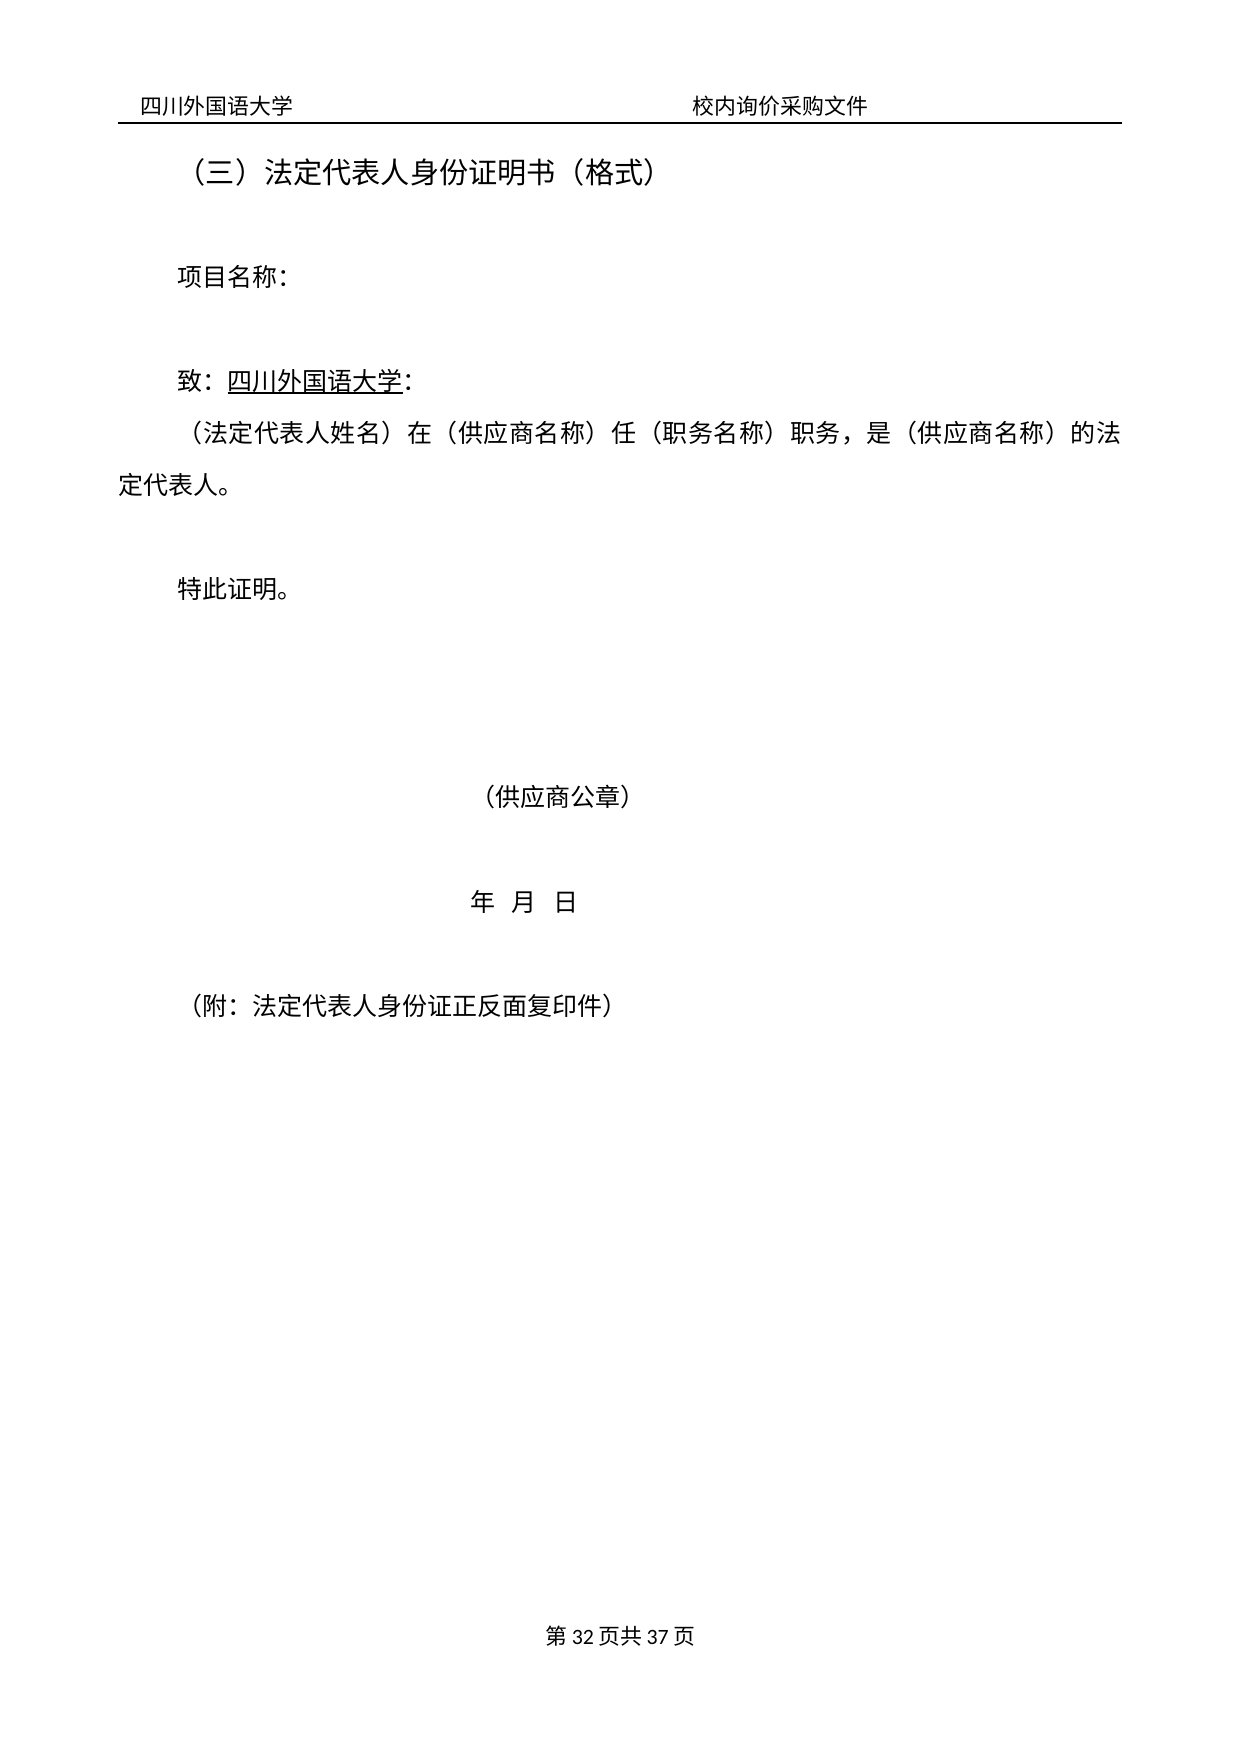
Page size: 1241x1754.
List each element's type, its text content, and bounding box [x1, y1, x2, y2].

text 年 月 日 [118, 869, 1122, 921]
text （法定代表人姓名）在（供应商名称）任（职务名称）职务，是（供应商名称）的法定代表人。 [118, 401, 1122, 505]
text （供应商公章） [118, 765, 1122, 817]
text 致：四川外国语大学： [118, 348, 1122, 401]
text 项目名称： [118, 244, 1122, 296]
text 特此证明。 [118, 557, 1122, 609]
text （附：法定代表人身份证正反面复印件） [118, 973, 1122, 1026]
text （三）法定代表人身份证明书（格式） [118, 150, 1122, 192]
